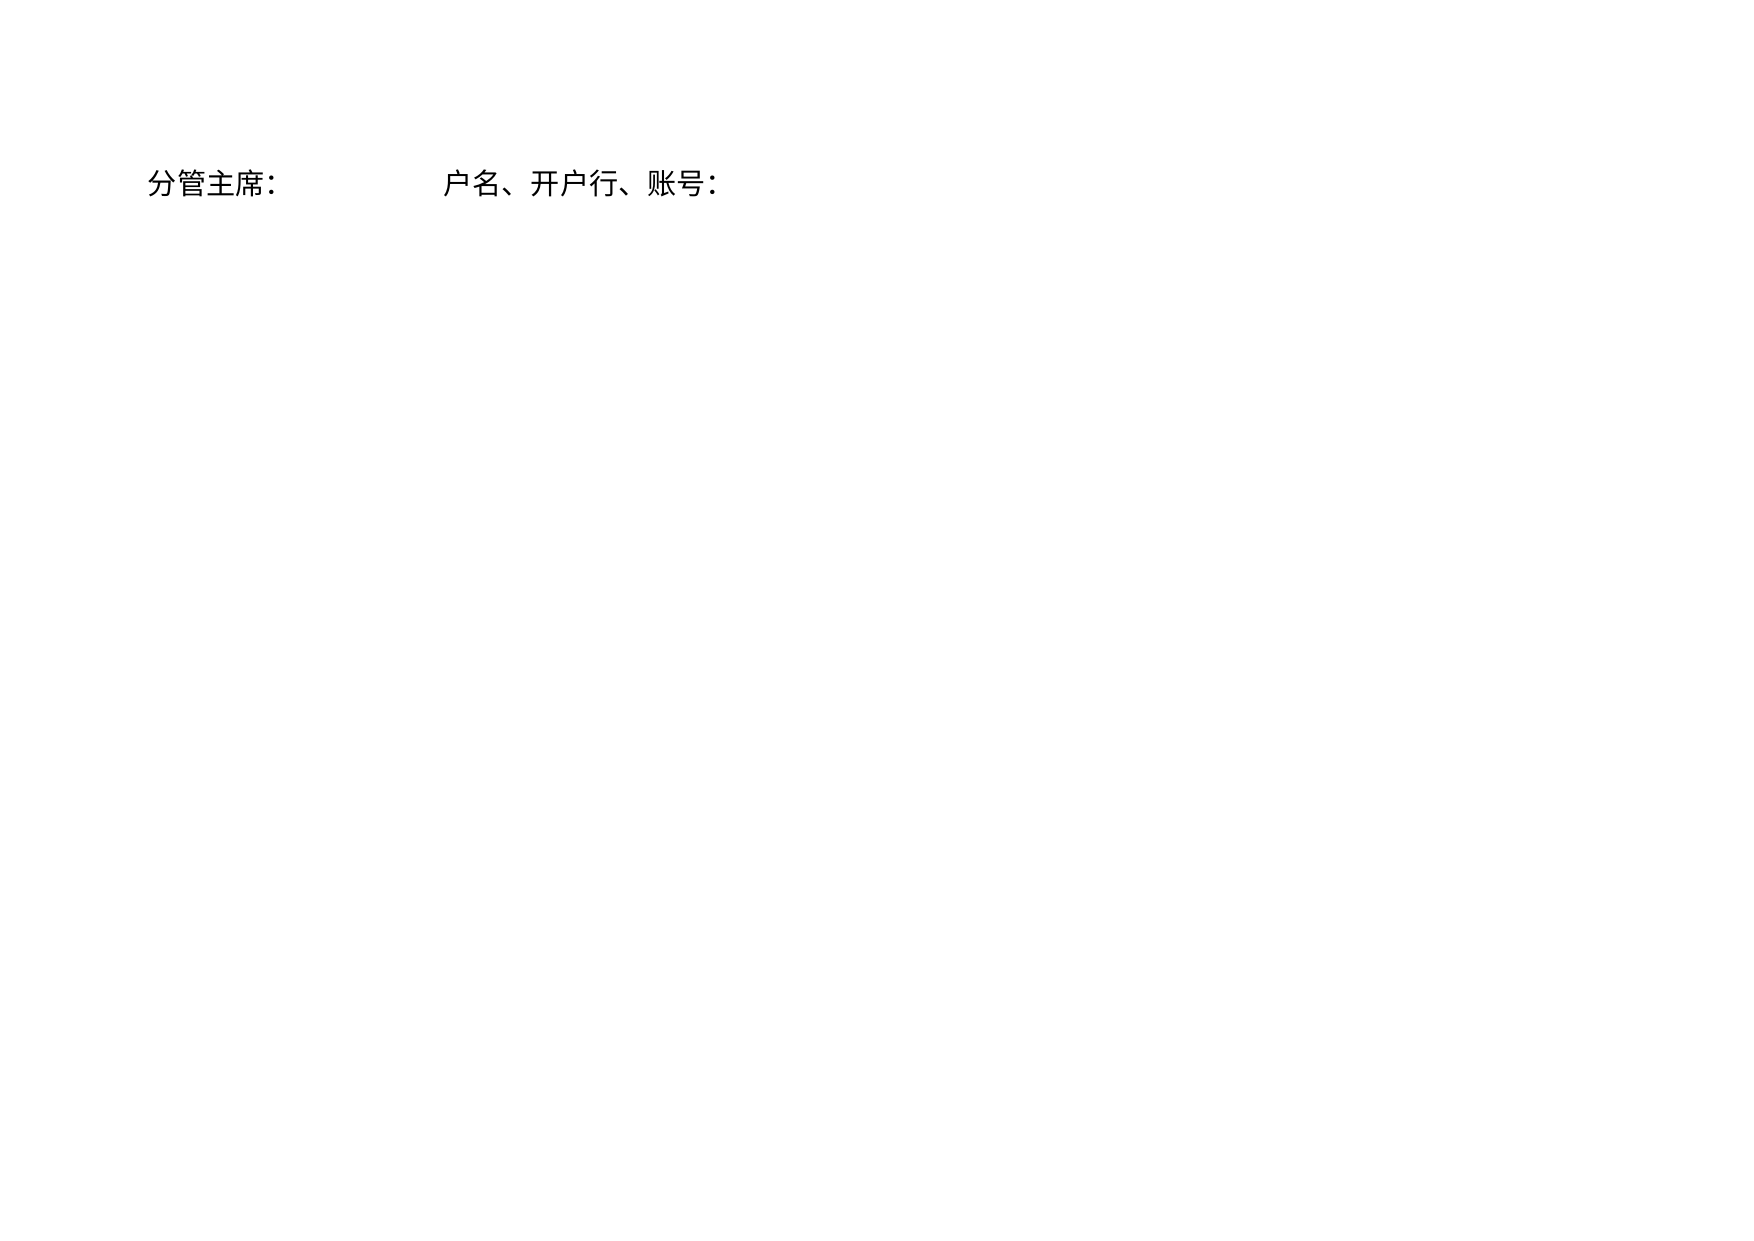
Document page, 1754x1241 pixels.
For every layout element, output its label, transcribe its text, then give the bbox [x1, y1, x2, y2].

text 分管主席： 户名、开户行、账号： [148, 149, 1606, 214]
